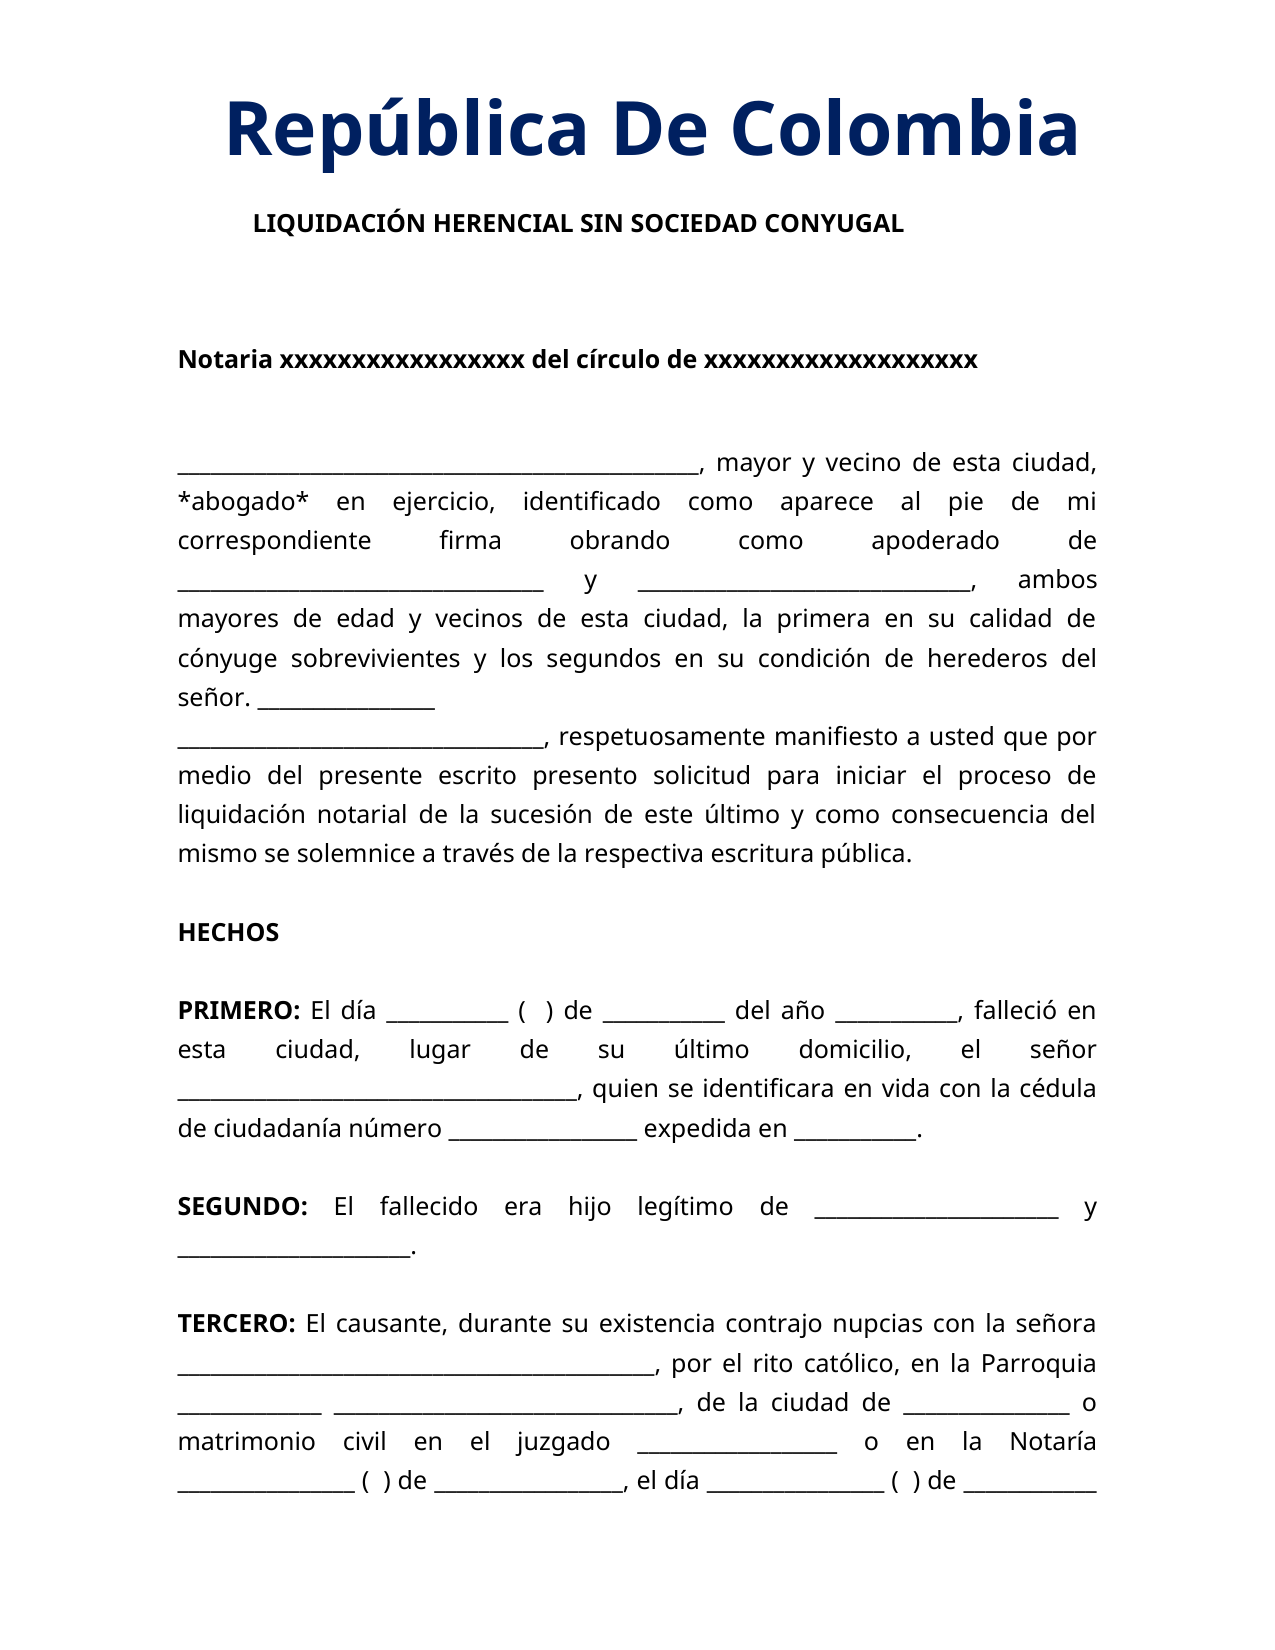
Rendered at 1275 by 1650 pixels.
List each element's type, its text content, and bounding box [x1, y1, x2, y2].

text _________________________________, respetuosamente manifiesto a usted que por medio del presente escrito presento solicitud para iniciar el proceso de liquidación notarial de la sucesión de este último y como consecuencia del mismo se solemnice a través de la respectiva escritura pública. [177, 718, 1098, 870]
text SEGUNDO: El fallecido era hijo legítimo de ______________________ y _____________________. [177, 1188, 1098, 1262]
text PRIMERO: El día ___________ ( ) de ___________ del año ___________, falleció en esta ciudad, lugar de su último domicilio, el señor ____________________________________, quien se identificara en vida con la cédula de ciudadanía número _________________ expedida en ___________. [177, 993, 1098, 1144]
text _______________________________________________, mayor y vecino de esta ciudad, *abogado* en ejercicio, identificado como aparece al pie de mi correspondiente firma obrando como apoderado de _________________________________ y ______________________________, ambos mayores de edad y vecinos de esta ciudad, la primera en su calidad de cónyuge sobrevivientes y los segundos en su condición de herederos del señor. ________________ [177, 444, 1098, 713]
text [177, 1306, 1098, 1497]
list LIQUIDACIÓN HERENCIAL SIN SOCIEDAD CONYUGAL [252, 206, 1098, 240]
text HECHOS [177, 914, 1098, 948]
text Notaria xxxxxxxxxxxxxxxxx del círculo de xxxxxxxxxxxxxxxxxxx [177, 342, 1098, 376]
